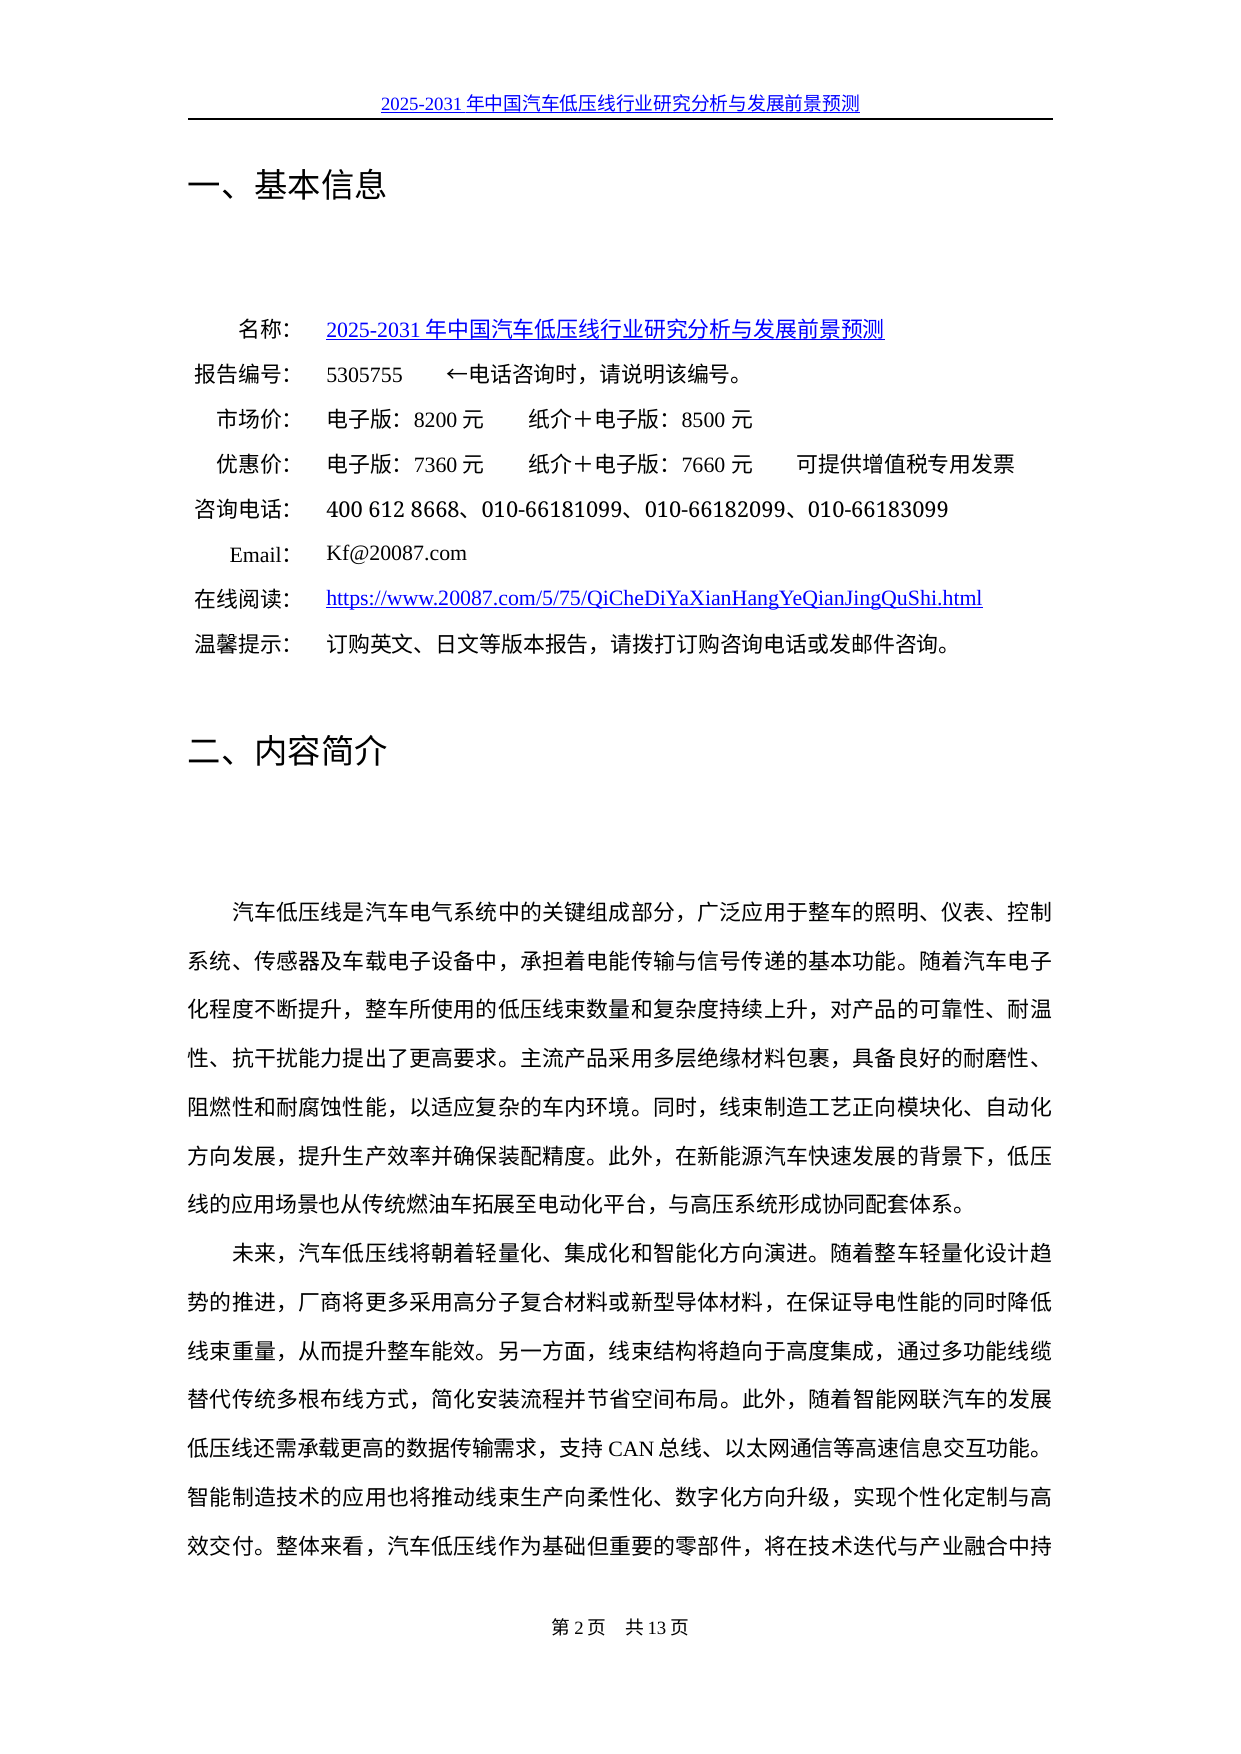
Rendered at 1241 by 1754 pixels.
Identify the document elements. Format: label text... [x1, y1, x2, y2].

table_cell Email： [167, 537, 315, 582]
table_cell 咨询电话： [167, 492, 315, 537]
table_header 2025-2031年中国汽车低压线行业研究分析与发展前景预测 [315, 312, 1073, 357]
table_cell 在线阅读： [167, 582, 315, 627]
table_cell 优惠价： [167, 447, 315, 492]
table_cell 温馨提示： [167, 627, 315, 672]
title 二、内容简介 [187, 717, 1053, 782]
table_cell 订购英文、日文等版本报告，请拨打订购咨询电话或发邮件咨询。 [315, 627, 1073, 672]
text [187, 894, 1053, 1561]
table_cell 报告编号： [167, 357, 315, 402]
table_cell 市场价： [167, 402, 315, 447]
table_cell 400 612 8668、010-66181099、010-66182099、010-66183099 [315, 492, 1073, 537]
table_cell 电子版：7360 元 纸介＋电子版：7660 元 可提供增值税专用发票 [315, 447, 1073, 492]
title 一、基本信息 [187, 150, 1053, 215]
table_header 名称： [167, 312, 315, 357]
table_cell Kf@20087.com [315, 537, 1073, 582]
table_cell [315, 582, 1073, 627]
table_cell 电子版：8200 元 纸介＋电子版：8500 元 [315, 402, 1073, 447]
table_cell 5305755 ←电话咨询时，请说明该编号。 [315, 357, 1073, 402]
